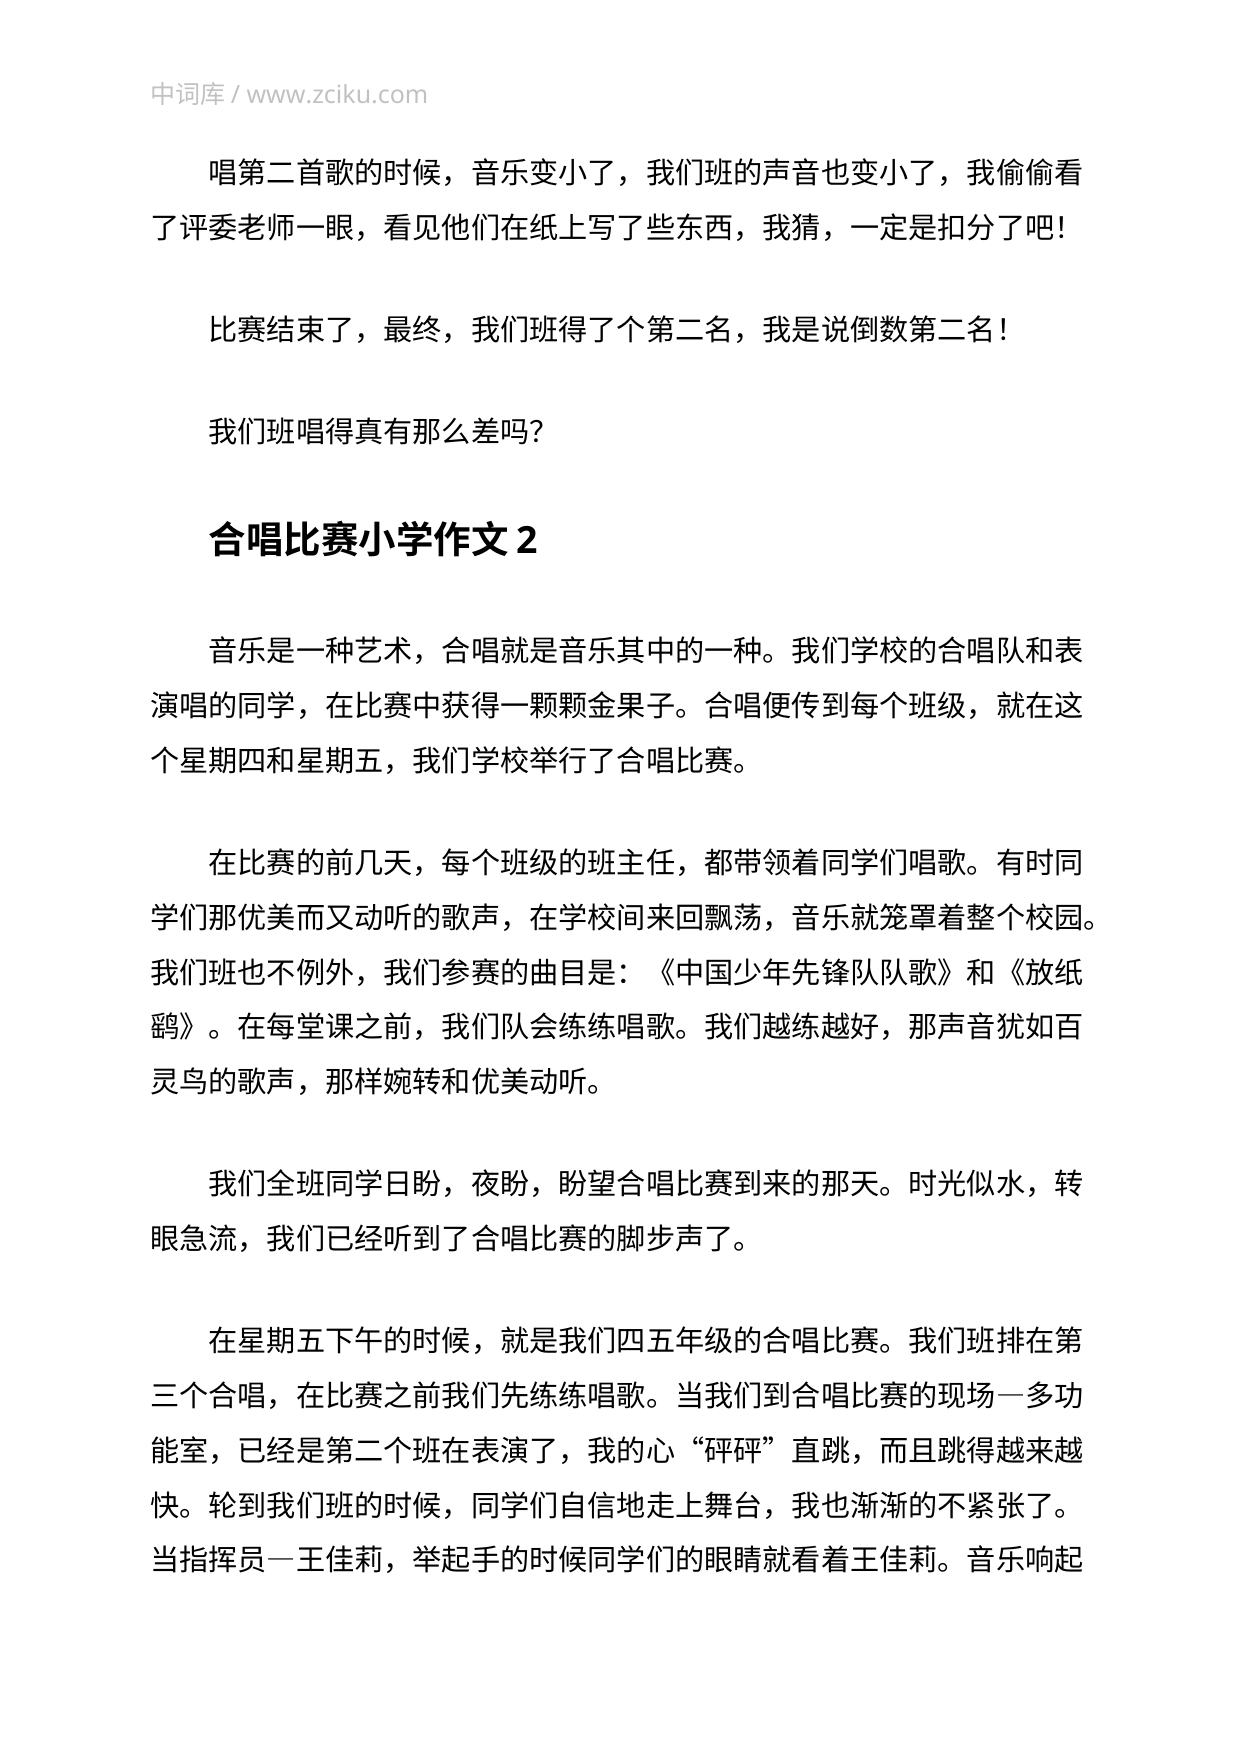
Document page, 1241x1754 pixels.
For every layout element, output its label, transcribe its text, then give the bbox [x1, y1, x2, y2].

text 唱第二首歌的时候，音乐变小了，我们班的声音也变小了，我偷偷看了评委老师一眼，看见他们在纸上写了些东西，我猜，一定是扣分了吧！ [150, 150, 1090, 247]
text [150, 1317, 1090, 1579]
text 我们班唱得真有那么差吗？ [150, 408, 1090, 451]
text 比赛结束了，最终，我们班得了个第二名，我是说倒数第二名！ [150, 307, 1090, 349]
text 我们全班同学日盼，夜盼，盼望合唱比赛到来的那天。时光似水，转眼急流，我们已经听到了合唱比赛的脚步声了。 [150, 1161, 1090, 1258]
text 在比赛的前几天，每个班级的班主任，都带领着同学们唱歌。有时同学们那优美而又动听的歌声，在学校间来回飘荡，音乐就笼罩着整个校园。我们班也不例外，我们参赛的曲目是：《中国少年先锋队队歌》和《放纸鹞》。在每堂课之前，我们队会练练唱歌。我们越练越好，那声音犹如百灵鸟的歌声，那样婉转和优美动听。 [150, 839, 1090, 1101]
text 合唱比赛小学作文2 [150, 510, 1090, 565]
text 音乐是一种艺术，合唱就是音乐其中的一种。我们学校的合唱队和表演唱的同学，在比赛中获得一颗颗金果子。合唱便传到每个班级，就在这个星期四和星期五，我们学校举行了合唱比赛。 [150, 628, 1090, 780]
